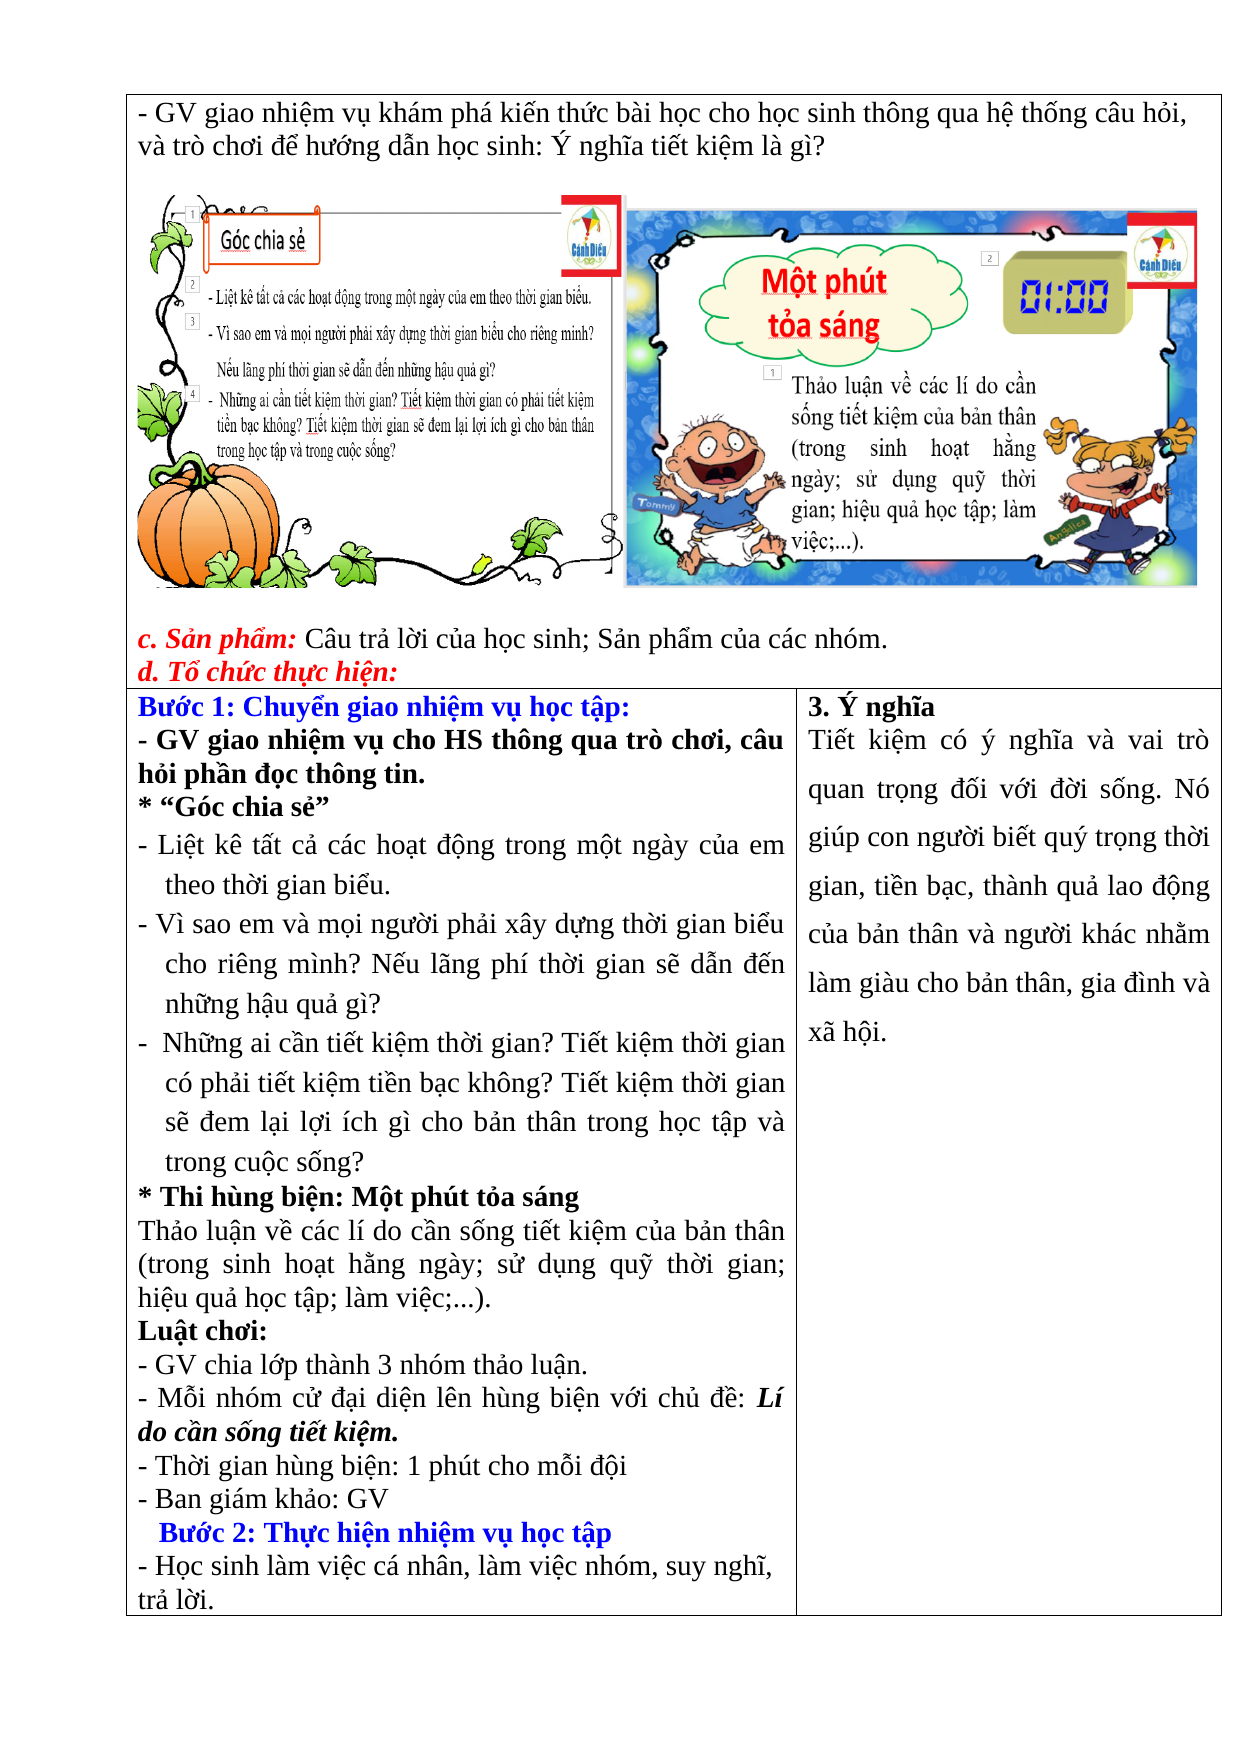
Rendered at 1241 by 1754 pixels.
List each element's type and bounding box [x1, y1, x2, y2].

table_cell [127, 95, 1221, 688]
table_cell [127, 689, 796, 1615]
picture [137, 195, 1198, 588]
table_cell [797, 689, 1221, 1615]
